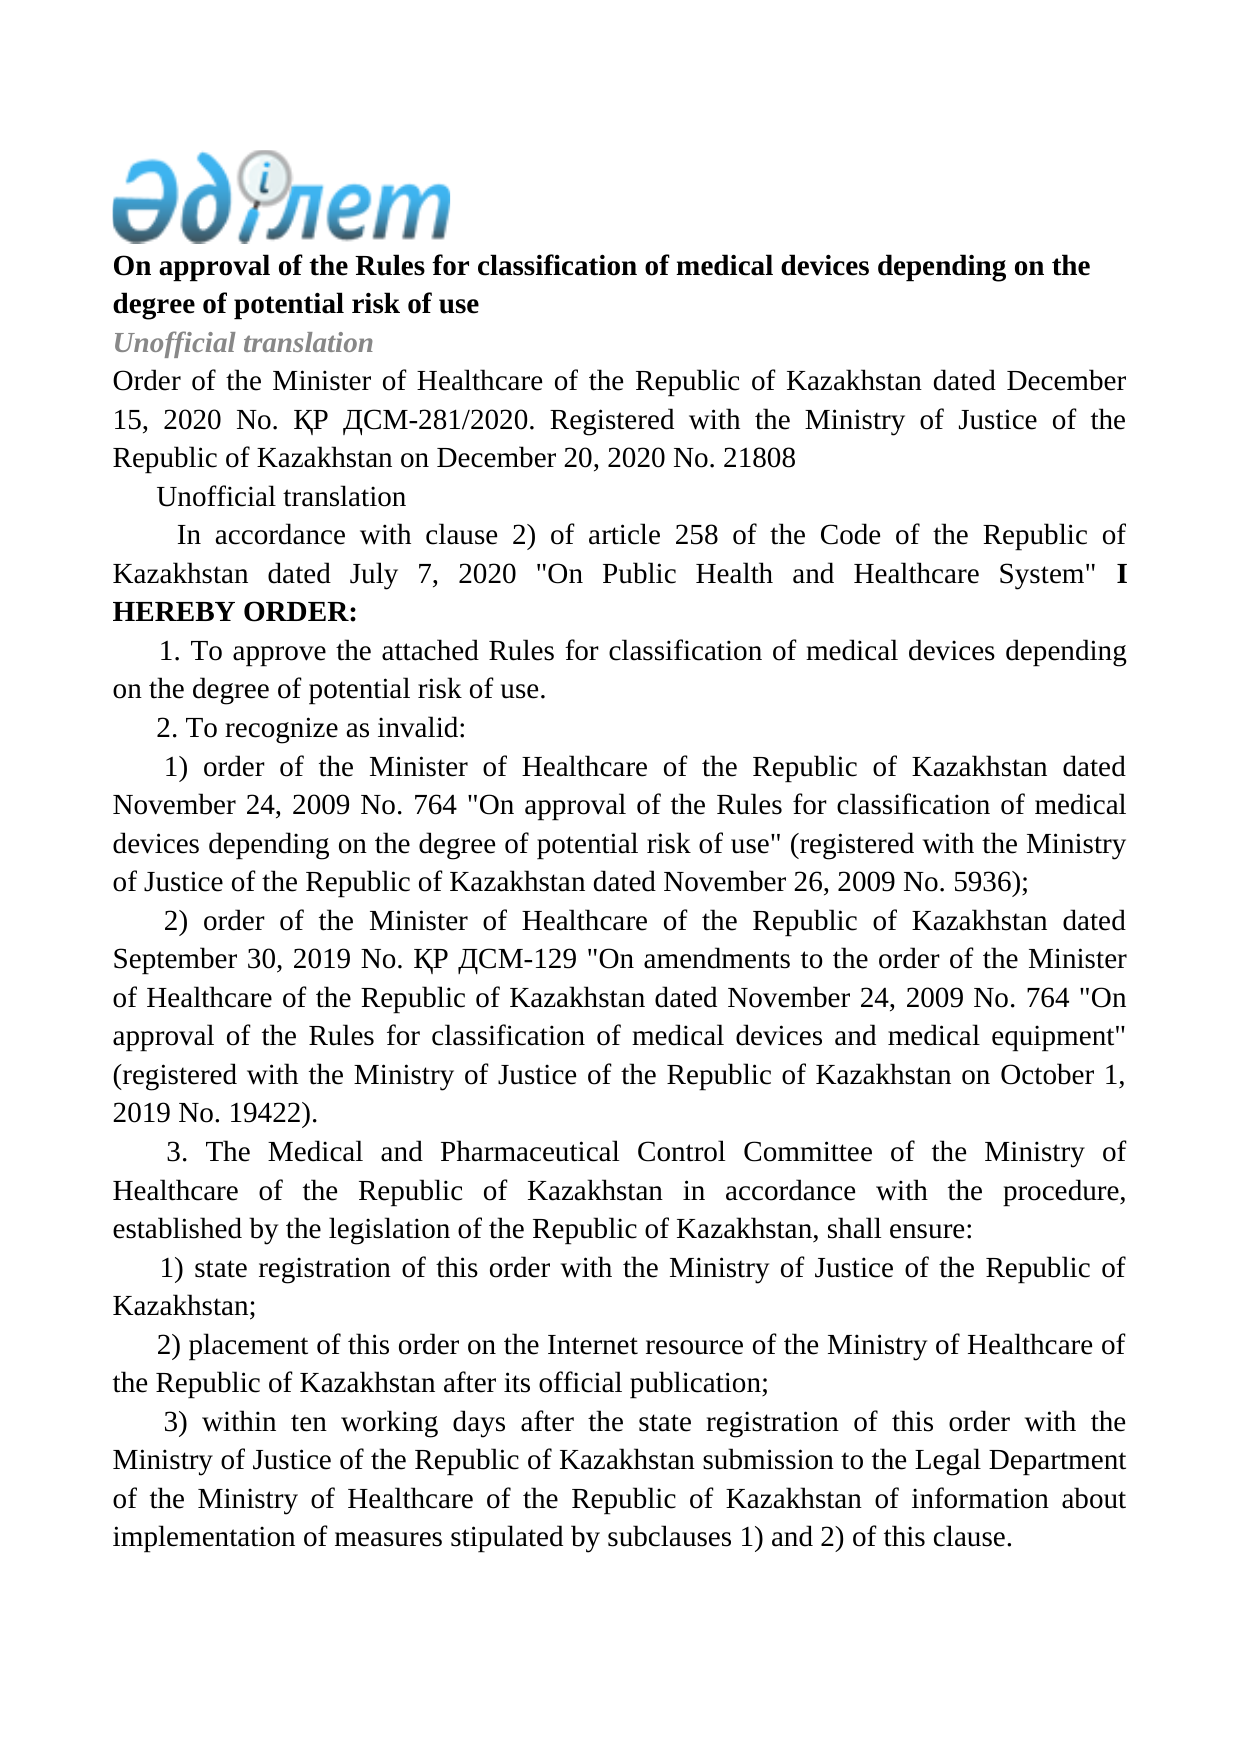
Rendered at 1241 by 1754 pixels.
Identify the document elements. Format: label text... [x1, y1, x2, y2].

text 2) order of the Minister of Healthcare of the Republic of Kazakhstan dated September 30, 2019 No. ҚР ДСМ-129 "On amendments to the order of the Minister of Healthcare of the Republic of Kazakhstan dated November 24, 2009 No. 764 "On approval of the Rules for classification of medical devices and medical equipment" (registered with the Ministry of Justice of the Republic of Kazakhstan on October 1, 2019 No. 19422). [112, 903, 1128, 1129]
text 1) order of the Minister of Healthcare of the Republic of Kazakhstan dated November 24, 2009 No. 764 "On approval of the Rules for classification of medical devices depending on the degree of potential risk of use" (registered with the Ministry of Justice of the Republic of Kazakhstan dated November 26, 2009 No. 5936); [112, 749, 1128, 898]
text 1. To approve the attached Rules for classification of medical devices depending on the degree of potential risk of use. [112, 633, 1128, 705]
text Order of the Minister of Healthcare of the Republic of Kazakhstan dated December 15, 2020 No. ҚР ДСМ-281/2020. Registered with the Ministry of Justice of the Republic of Kazakhstan on December 20, 2020 No. 21808 [112, 363, 1128, 474]
text 2. To recognize as invalid: [112, 710, 1128, 744]
text Unofficial translation [112, 325, 1128, 358]
text 1) state registration of this order with the Ministry of Justice of the Republic of Kazakhstan; [112, 1250, 1128, 1322]
text 3) within ten working days after the state registration of this order with the Ministry of Justice of the Republic of Kazakhstan submission to the Legal Department of the Ministry of Healthcare of the Republic of Kazakhstan of information about implementation of measures stipulated by subclauses 1) and 2) of this clause. [112, 1404, 1128, 1553]
text 2) placement of this order on the Internet resource of the Ministry of Healthcare of the Republic of Kazakhstan after its official publication; [112, 1327, 1128, 1399]
picture [112, 150, 451, 244]
text 3. The Medical and Pharmaceutical Control Committee of the Ministry of Healthcare of the Republic of Kazakhstan in accordance with the procedure, established by the legislation of the Republic of Kazakhstan, shall ensure: [112, 1134, 1128, 1245]
text Unofficial translation [112, 479, 1128, 512]
text On approval of the Rules for classification of medical devices depending on the degree of potential risk of use [112, 248, 1128, 320]
text In accordance with clause 2) of article 258 of the Code of the Republic of Kazakhstan dated July 7, 2020 "On Public Health and Healthcare System" I HEREBY ORDER: [112, 517, 1128, 628]
